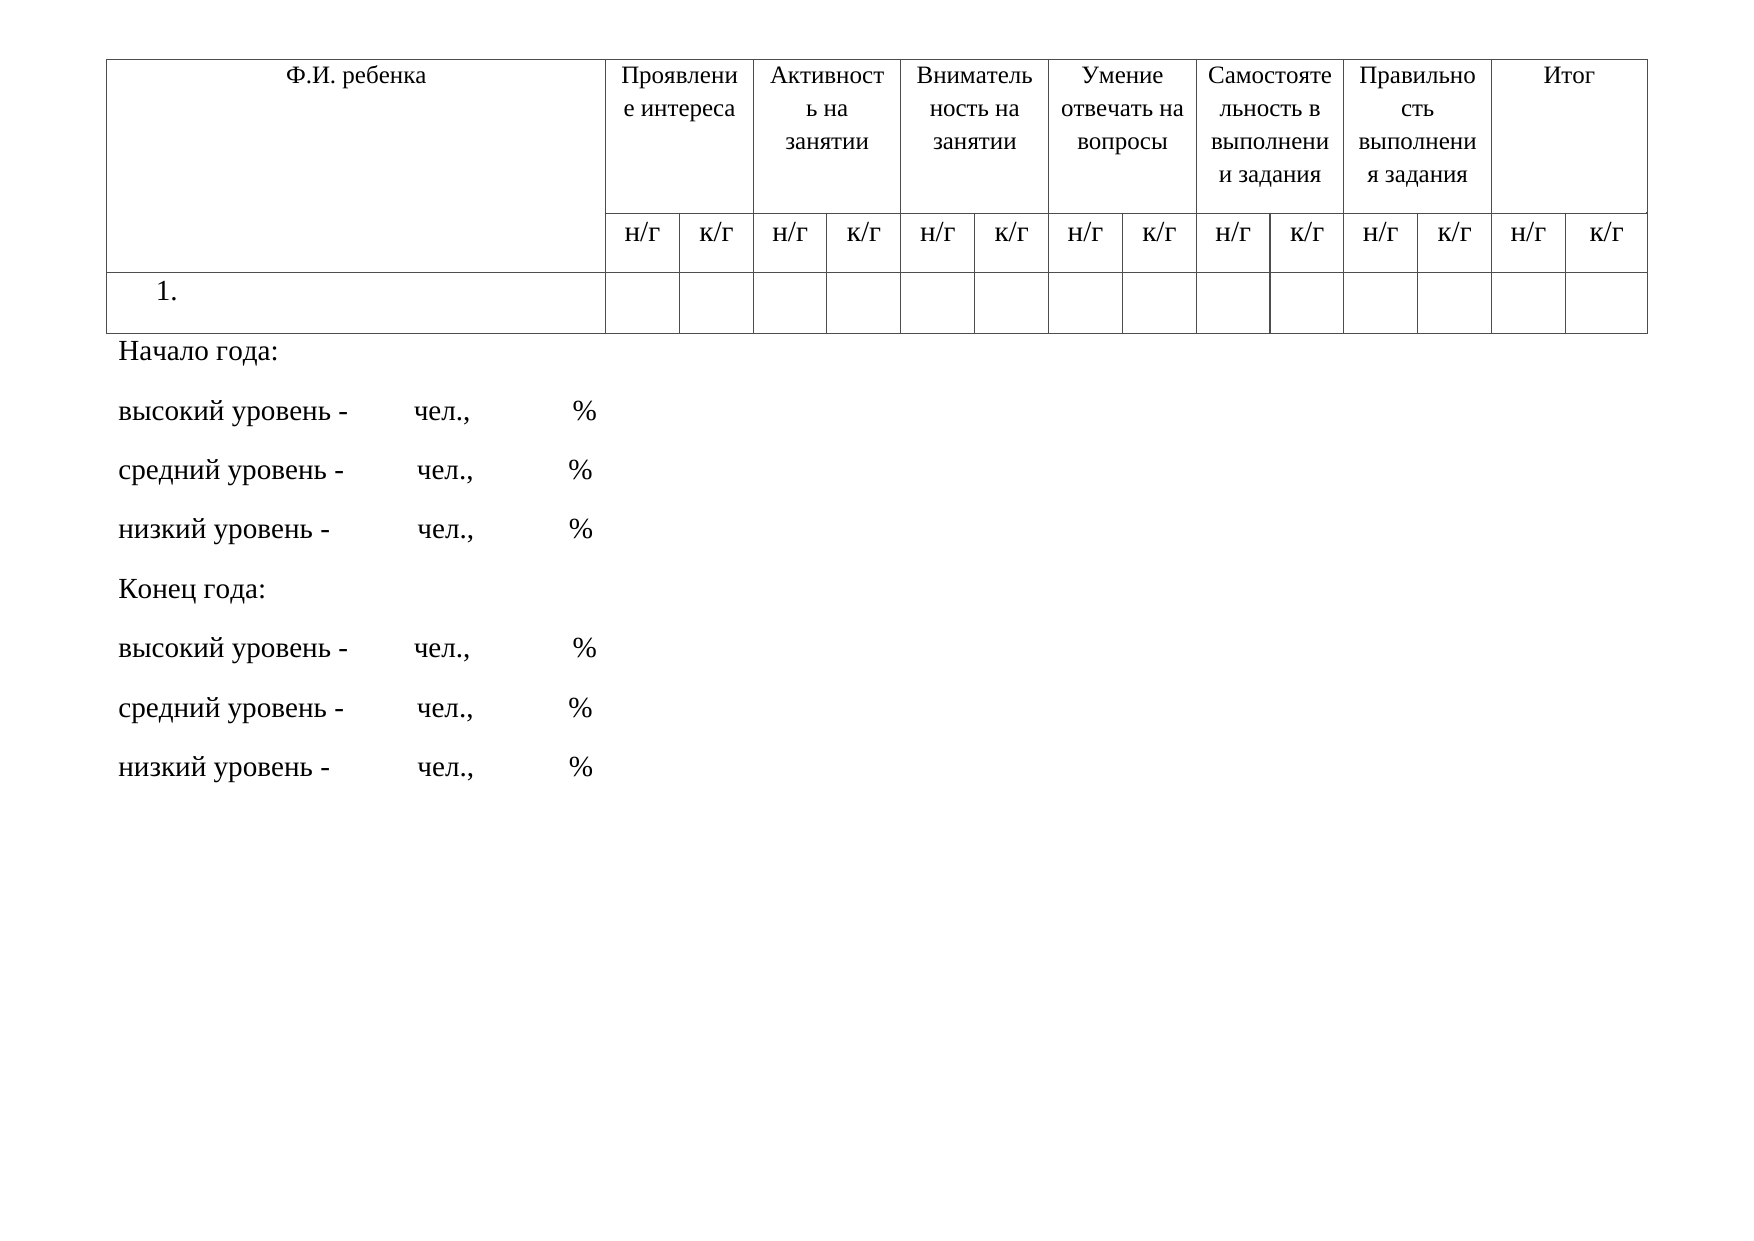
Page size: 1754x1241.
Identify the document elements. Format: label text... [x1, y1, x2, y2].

table_cell н/г [1197, 214, 1269, 272]
table_cell к/г [1566, 214, 1647, 272]
table_cell [975, 273, 1048, 332]
text высокий уровень - чел., % [118, 630, 840, 664]
table_cell н/г [1049, 214, 1122, 272]
table_cell [1344, 273, 1417, 332]
table_cell к/г [680, 214, 753, 272]
table_cell к/г [975, 214, 1048, 272]
table_cell н/г [1344, 214, 1417, 272]
text низкий уровень - чел., % [118, 512, 840, 545]
table_cell [827, 273, 900, 332]
table_cell к/г [1271, 214, 1343, 272]
table_cell [1123, 273, 1196, 332]
table_cell к/г [1418, 214, 1491, 272]
text низкий уровень - чел., % [118, 749, 840, 783]
text Начало года: [118, 334, 840, 367]
table_cell н/г [901, 214, 974, 272]
table_cell [754, 273, 826, 332]
text средний уровень - чел., % [118, 690, 840, 723]
table_cell к/г [1123, 214, 1196, 272]
table_header Правильность выполнения задания [1344, 60, 1491, 213]
text Конец года: [118, 571, 840, 604]
text средний уровень - чел., % [118, 452, 840, 486]
table_header Итог [1492, 60, 1647, 213]
table_header Активность на занятии [754, 60, 900, 213]
table_header Проявление интереса [606, 60, 753, 213]
table_cell [1049, 273, 1122, 332]
table_cell [1418, 273, 1491, 332]
table_cell [1492, 273, 1565, 332]
table_header Умение отвечать на вопросы [1049, 60, 1196, 213]
table_cell н/г [754, 214, 826, 272]
text высокий уровень - чел., % [118, 393, 840, 426]
table_cell [107, 273, 605, 332]
table_cell к/г [827, 214, 900, 272]
table_cell [1197, 273, 1269, 332]
table_cell [1566, 273, 1647, 332]
table_cell н/г [606, 214, 679, 272]
table_header Внимательность на занятии [901, 60, 1048, 213]
table_cell [606, 273, 679, 332]
table_header Самостоятельность в выполнении задания [1197, 60, 1343, 213]
table_cell н/г [1492, 214, 1565, 272]
table_header Ф.И. ребенка [107, 60, 605, 272]
table_cell [1271, 273, 1343, 332]
table_cell [680, 273, 753, 332]
table_cell [901, 273, 974, 332]
